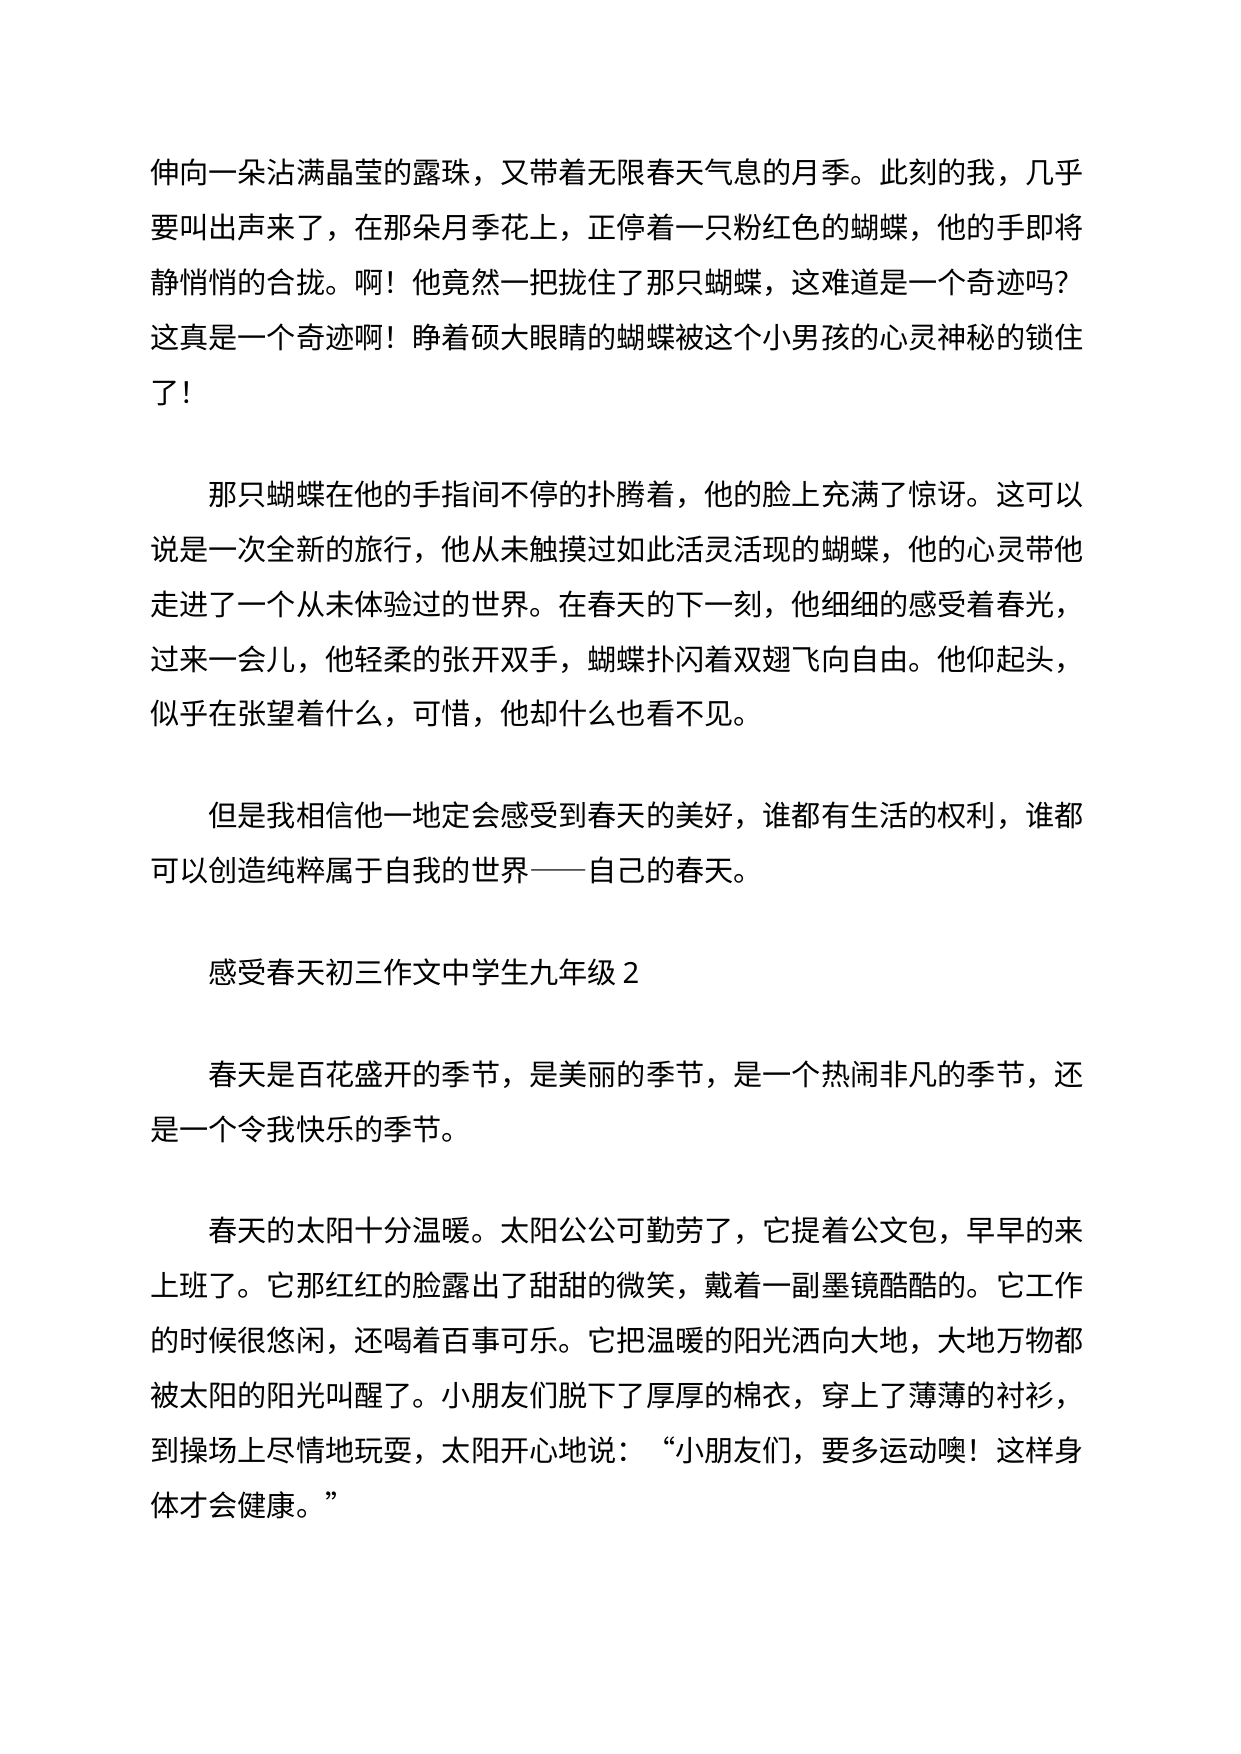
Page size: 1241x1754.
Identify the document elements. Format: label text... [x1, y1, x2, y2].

text 春天是百花盛开的季节，是美丽的季节，是一个热闹非凡的季节，还是一个令我快乐的季节。 [150, 1051, 1090, 1148]
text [150, 150, 1090, 412]
text 春天的太阳十分温暖。太阳公公可勤劳了，它提着公文包，早早的来上班了。它那红红的脸露出了甜甜的微笑，戴着一副墨镜酷酷的。它工作的时候很悠闲，还喝着百事可乐。它把温暖的阳光洒向大地，大地万物都被太阳的阳光叫醒了。小朋友们脱下了厚厚的棉衣，穿上了薄薄的衬衫，到操场上尽情地玩耍，太阳开心地说：“小朋友们，要多运动噢！这样身体才会健康。” [150, 1208, 1090, 1525]
text 但是我相信他一地定会感受到春天的美好，谁都有生活的权利，谁都可以创造纯粹属于自我的世界——自己的春天。 [150, 793, 1090, 890]
text 那只蝴蝶在他的手指间不停的扑腾着，他的脸上充满了惊讶。这可以说是一次全新的旅行，他从未触摸过如此活灵活现的蝴蝶，他的心灵带他走进了一个从未体验过的世界。在春天的下一刻，他细细的感受着春光，过来一会儿，他轻柔的张开双手，蝴蝶扑闪着双翅飞向自由。他仰起头，似乎在张望着什么，可惜，他却什么也看不见。 [150, 471, 1090, 733]
text 感受春天初三作文中学生九年级2 [150, 949, 1090, 992]
